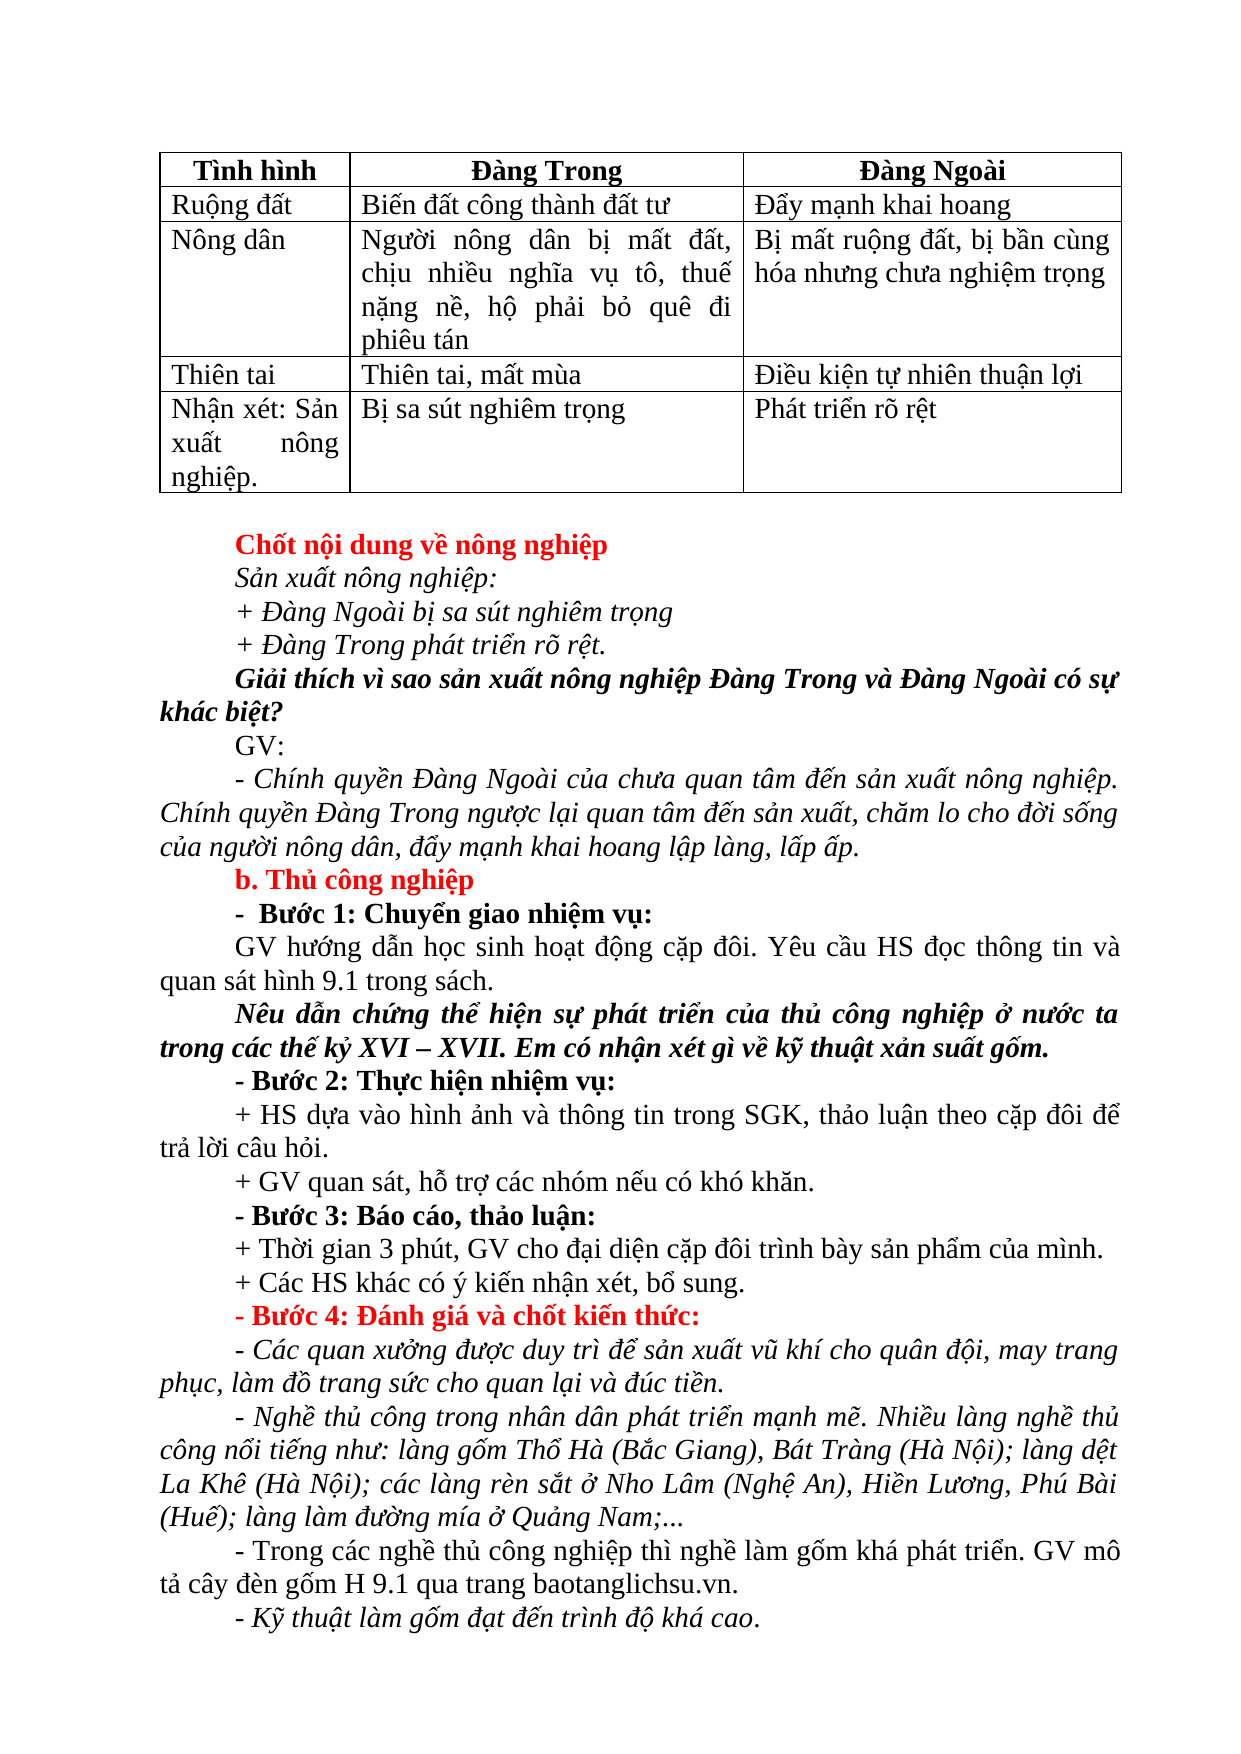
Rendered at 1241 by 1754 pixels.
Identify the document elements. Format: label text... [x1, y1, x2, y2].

text Chốt nội dung về nông nghiệp [159, 527, 1122, 560]
text - Trong các nghề thủ công nghiệp thì nghề làm gốm khá phát triển. GV mô tả cây đèn gốm H 9.1 qua trang baotanglichsu.vn. [159, 1533, 1122, 1600]
table_cell Người nông dân bị mất đất, chịu nhiều nghĩa vụ tô, thuế nặng nề, hộ phải bỏ quê đi phiêu tán [351, 222, 743, 356]
table_cell Thiên tai [161, 357, 349, 391]
text - Bước 3: Báo cáo, thảo luận: [159, 1198, 1122, 1231]
text - Nghề thủ công trong nhân dân phát triển mạnh mẽ. Nhiều làng nghề thủ công nổi tiếng như: làng gốm Thổ Hà (Bắc Giang), Bát Tràng (Hà Nội); làng dệt La Khê (Hà Nội); các làng rèn sắt ở Nho Lâm (Nghệ An), Hiền Lương, Phú Bài (Huế); làng làm đường mía ở Quảng Nam;... [159, 1399, 1122, 1533]
text + HS dựa vào hình ảnh và thông tin trong SGK, thảo luận theo cặp đôi để trả lời câu hỏi. [159, 1097, 1122, 1164]
text - Bước 4: Đánh giá và chốt kiến thức: [159, 1298, 1122, 1332]
text + Thời gian 3 phút, GV cho đại diện cặp đôi trình bày sản phẩm của mình. [159, 1231, 1122, 1265]
text - Bước 1: Chuyển giao nhiệm vụ: [159, 896, 1122, 929]
table_cell Phát triển rõ rệt [744, 392, 1121, 492]
text + Đàng Trong phát triển rõ rệt. [159, 627, 1122, 661]
text GV: [159, 728, 1122, 762]
table_cell Nông dân [161, 222, 349, 356]
table_header Đàng Ngoài [744, 153, 1121, 186]
text GV hướng dẫn học sinh hoạt động cặp đôi. Yêu cầu HS đọc thông tin và quan sát hình 9.1 trong sách. [159, 929, 1122, 996]
table_cell Bị mất ruộng đất, bị bần cùng hóa nhưng chưa nghiệm trọng [744, 222, 1121, 356]
text Giải thích vì sao sản xuất nông nghiệp Đàng Trong và Đàng Ngoài có sự khác biệt? [159, 661, 1122, 728]
table_cell Thiên tai, mất mùa [351, 357, 743, 391]
table_cell Bị sa sút nghiêm trọng [351, 392, 743, 492]
text + Các HS khác có ý kiến nhận xét, bổ sung. [159, 1265, 1122, 1298]
table_cell Điều kiện tự nhiên thuận lợi [744, 357, 1121, 391]
text b. Thủ công nghiệp [159, 862, 1122, 896]
text Sản xuất nông nghiệp: [159, 560, 1122, 594]
text + GV quan sát, hỗ trợ các nhóm nếu có khó khăn. [159, 1164, 1122, 1198]
table_cell Nhận xét: Sản xuất nông nghiệp. [161, 392, 349, 492]
table_cell Biến đất công thành đất tư [351, 187, 743, 221]
text - Kỹ thuật làm gốm đạt đến trình độ khá cao. [159, 1600, 1122, 1634]
text Nêu dẫn chứng thể hiện sự phát triển của thủ công nghiệp ở nước ta trong các thế kỷ XVI – XVII. Em có nhận xét gì về kỹ thuật xản suất gốm. [159, 996, 1122, 1063]
text - Chính quyền Đàng Ngoài của chưa quan tâm đến sản xuất nông nghiệp. Chính quyền Đàng Trong ngược lại quan tâm đến sản xuất, chăm lo cho đời sống của người nông dân, đẩy mạnh khai hoang lập làng, lấp ấp. [159, 762, 1122, 862]
table_cell Ruộng đất [161, 187, 349, 221]
text - Bước 2: Thực hiện nhiệm vụ: [159, 1063, 1122, 1097]
text + Đàng Ngoài bị sa sút nghiêm trọng [159, 594, 1122, 627]
table_header Tình hình [161, 153, 349, 186]
table_cell Đẩy mạnh khai hoang [744, 187, 1121, 221]
table_header Đàng Trong [351, 153, 743, 186]
text - Các quan xưởng được duy trì để sản xuất vũ khí cho quân đội, may trang phục, làm đồ trang sức cho quan lại và đúc tiền. [159, 1332, 1122, 1399]
